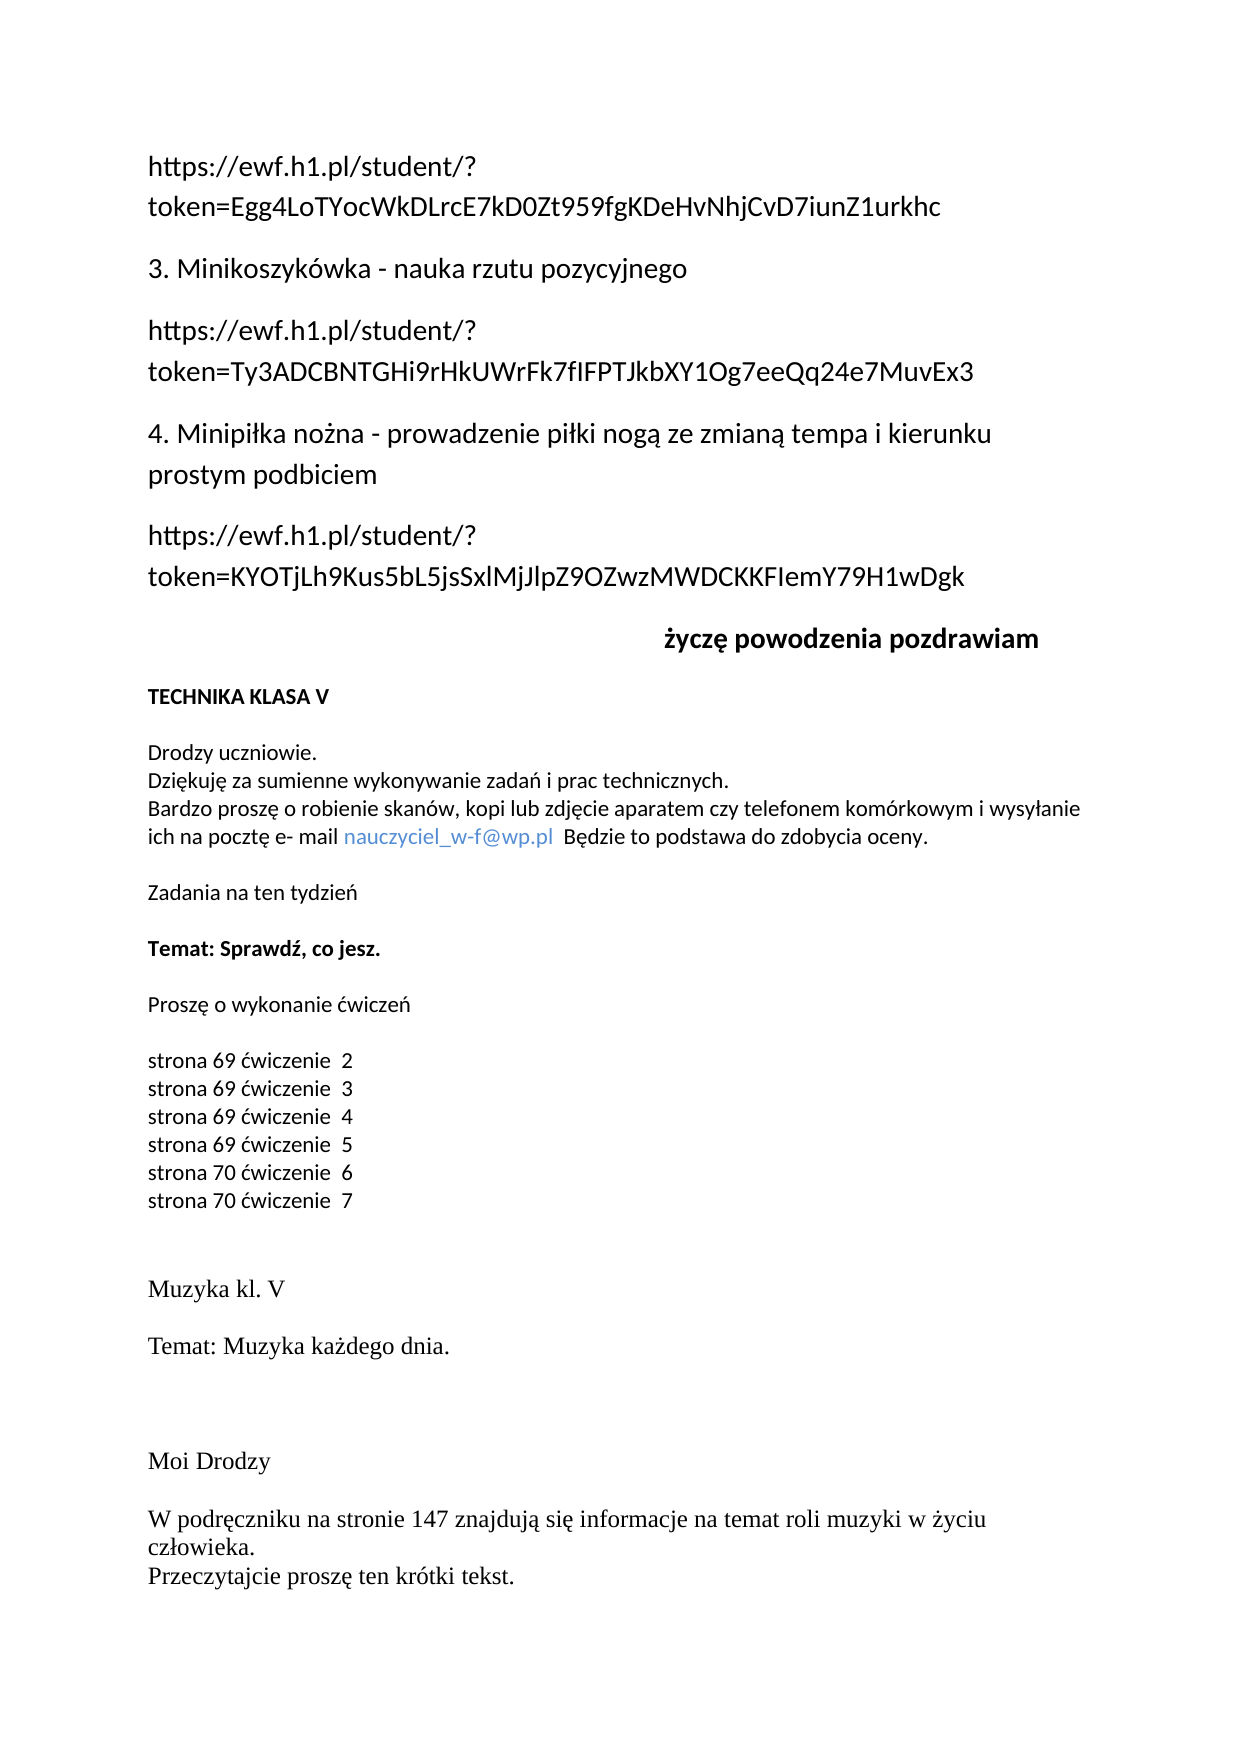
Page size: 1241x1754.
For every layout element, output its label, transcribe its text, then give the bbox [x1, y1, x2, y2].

text strona 69 ćwiczenie 2 [148, 1046, 1093, 1074]
text https://ewf.h1.pl/student/?token=KYOTjLh9Kus5bL5jsSxlMjJlpZ9OZwzMWDCKKFIemY79H1wDgk [148, 517, 1093, 594]
text Temat: Muzyka każdego dnia. [148, 1331, 1093, 1360]
text https://ewf.h1.pl/student/?token=Egg4LoTYocWkDLrcE7kD0Zt959fgKDeHvNhjCvD7iunZ1urkhc [148, 148, 1093, 224]
text Dziękuję za sumienne wykonywanie zadań i prac technicznych. [148, 766, 1093, 794]
text Temat: Sprawdź, co jesz. [148, 934, 1093, 962]
text Moi Drodzy [148, 1446, 1093, 1475]
text Zadania na ten tydzień [148, 878, 1093, 906]
text Przeczytajcie proszę ten krótki tekst. [148, 1561, 1093, 1590]
text strona 70 ćwiczenie 7 [148, 1186, 1093, 1214]
text W podręczniku na stronie 147 znajdują się informacje na temat roli muzyki w życiu człowieka. [148, 1504, 1093, 1561]
text strona 70 ćwiczenie 6 [148, 1158, 1093, 1186]
text Proszę o wykonanie ćwiczeń [148, 990, 1093, 1018]
text TECHNIKA KLASA V [148, 682, 1093, 710]
text strona 69 ćwiczenie 3 [148, 1074, 1093, 1102]
text Drodzy uczniowie. [148, 738, 1093, 766]
text https://ewf.h1.pl/student/?token=Ty3ADCBNTGHi9rHkUWrFk7fIFPTJkbXY1Og7eeQq24e7MuvEx3 [148, 312, 1093, 389]
text strona 69 ćwiczenie 5 [148, 1130, 1093, 1158]
text strona 69 ćwiczenie 4 [148, 1102, 1093, 1130]
text życzę powodzenia pozdrawiam [148, 620, 1093, 656]
text Bardzo proszę o robienie skanów, kopi lub zdjęcie aparatem czy telefonem komórkowym i wysyłanie ich na pocztę e- mail nauczyciel_w-f@wp.pl Będzie to podstawa do zdobycia oceny. [148, 794, 1093, 850]
text 3. Minikoszykówka - nauka rzutu pozycyjnego [148, 250, 1093, 286]
text Muzyka kl. V [148, 1274, 1093, 1302]
text 4. Minipiłka nożna - prowadzenie piłki nogą ze zmianą tempa i kierunku prostym podbiciem [148, 415, 1093, 491]
